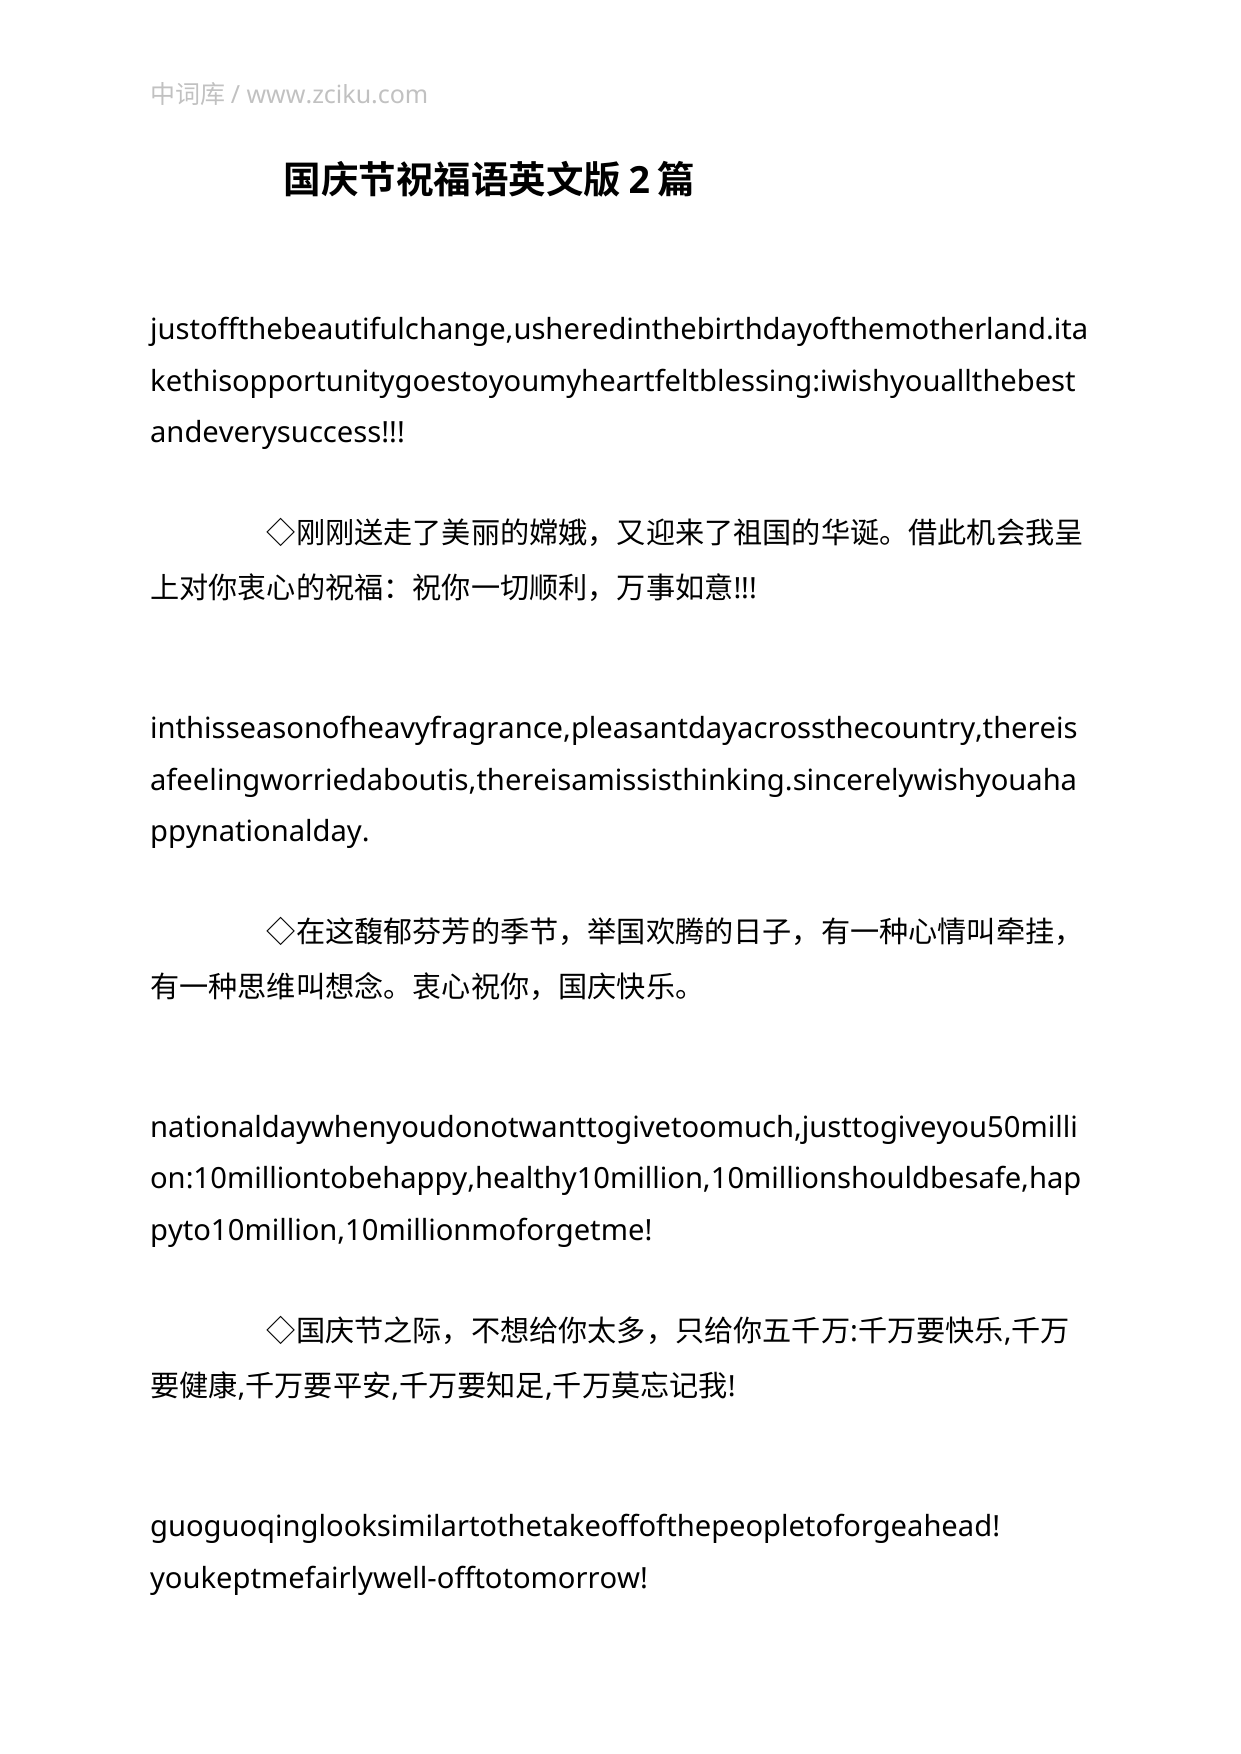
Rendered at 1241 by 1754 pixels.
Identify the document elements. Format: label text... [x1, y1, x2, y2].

text ◇在这馥郁芬芳的季节，举国欢腾的日子，有一种心情叫牵挂，有一种思维叫想念。衷心祝你，国庆快乐。 [150, 909, 1090, 1006]
text justoffthebeautifulchange,usheredinthebirthdayofthemotherland.itakethisopportunitygoestoyoumyheartfeltblessing:iwishyouallthebestandeverysuccess!!! [150, 268, 1090, 451]
text ◇刚刚送走了美丽的嫦娥，又迎来了祖国的华诞。借此机会我呈上对你衷心的祝福：祝你一切顺利，万事如意!!! [150, 510, 1090, 607]
text 国庆节祝福语英文版2篇 [150, 150, 1090, 204]
text nationaldaywhenyoudonotwanttogivetoomuch,justtogiveyou50million:10milliontobehappy,healthy10million,10millionshouldbesafe,happyto10million,10millionmoforgetme! [150, 1066, 1090, 1249]
text inthisseasonofheavyfragrance,pleasantdayacrossthecountry,thereisafeelingworriedaboutis,thereisamissisthinking.sincerelywishyouahappynationalday. [150, 667, 1090, 850]
text ◇国庆节之际，不想给你太多，只给你五千万:千万要快乐,千万要健康,千万要平安,千万要知足,千万莫忘记我! [150, 1308, 1090, 1405]
text guoguoqinglooksimilartothetakeoffofthepeopletoforgeahead!youkeptmefairlywell-offtotomorrow! [150, 1465, 1090, 1597]
